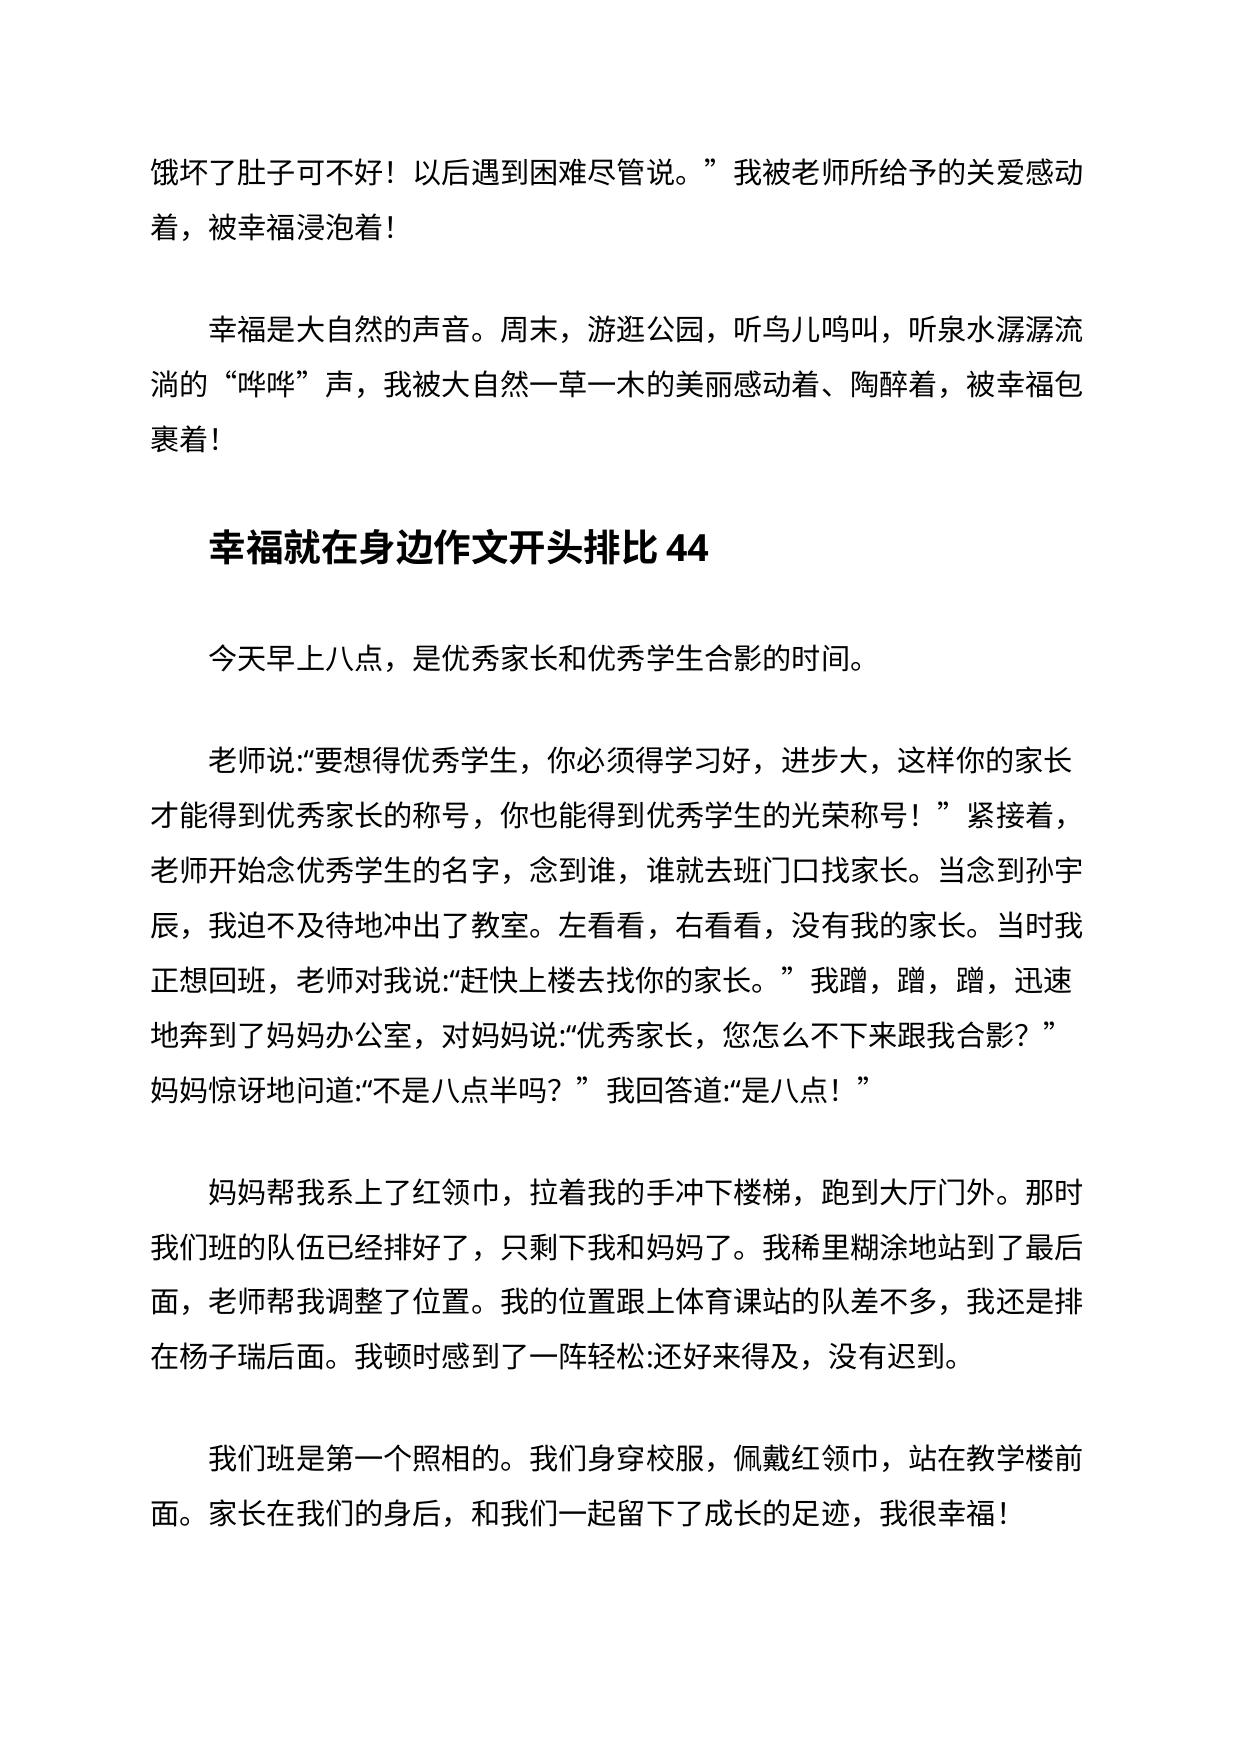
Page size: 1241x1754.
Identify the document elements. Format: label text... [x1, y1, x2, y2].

text 幸福就在身边作文开头排比44 [150, 518, 1090, 573]
text 老师说:“要想得优秀学生，你必须得学习好，进步大，这样你的家长才能得到优秀家长的称号，你也能得到优秀学生的光荣称号！”紧接着，老师开始念优秀学生的名字，念到谁，谁就去班门口找家长。当念到孙宇辰，我迫不及待地冲出了教室。左看看，右看看，没有我的家长。当时我正想回班，老师对我说:“赶快上楼去找你的家长。”我蹭，蹭，蹭，迅速地奔到了妈妈办公室，对妈妈说:“优秀家长，您怎么不下来跟我合影？”妈妈惊讶地问道:“不是八点半吗？”我回答道:“是八点！” [150, 738, 1090, 1110]
text 我们班是第一个照相的。我们身穿校服，佩戴红领巾，站在教学楼前面。家长在我们的身后，和我们一起留下了成长的足迹，我很幸福！ [150, 1436, 1090, 1533]
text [150, 150, 1090, 247]
text 妈妈帮我系上了红领巾，拉着我的手冲下楼梯，跑到大厅门外。那时我们班的队伍已经排好了，只剩下我和妈妈了。我稀里糊涂地站到了最后面，老师帮我调整了位置。我的位置跟上体育课站的队差不多，我还是排在杨子瑞后面。我顿时感到了一阵轻松:还好来得及，没有迟到。 [150, 1169, 1090, 1376]
text 幸福是大自然的声音。周末，游逛公园，听鸟儿鸣叫，听泉水潺潺流淌的“哗哗”声，我被大自然一草一木的美丽感动着、陶醉着，被幸福包裹着！ [150, 307, 1090, 459]
text 今天早上八点，是优秀家长和优秀学生合影的时间。 [150, 636, 1090, 678]
